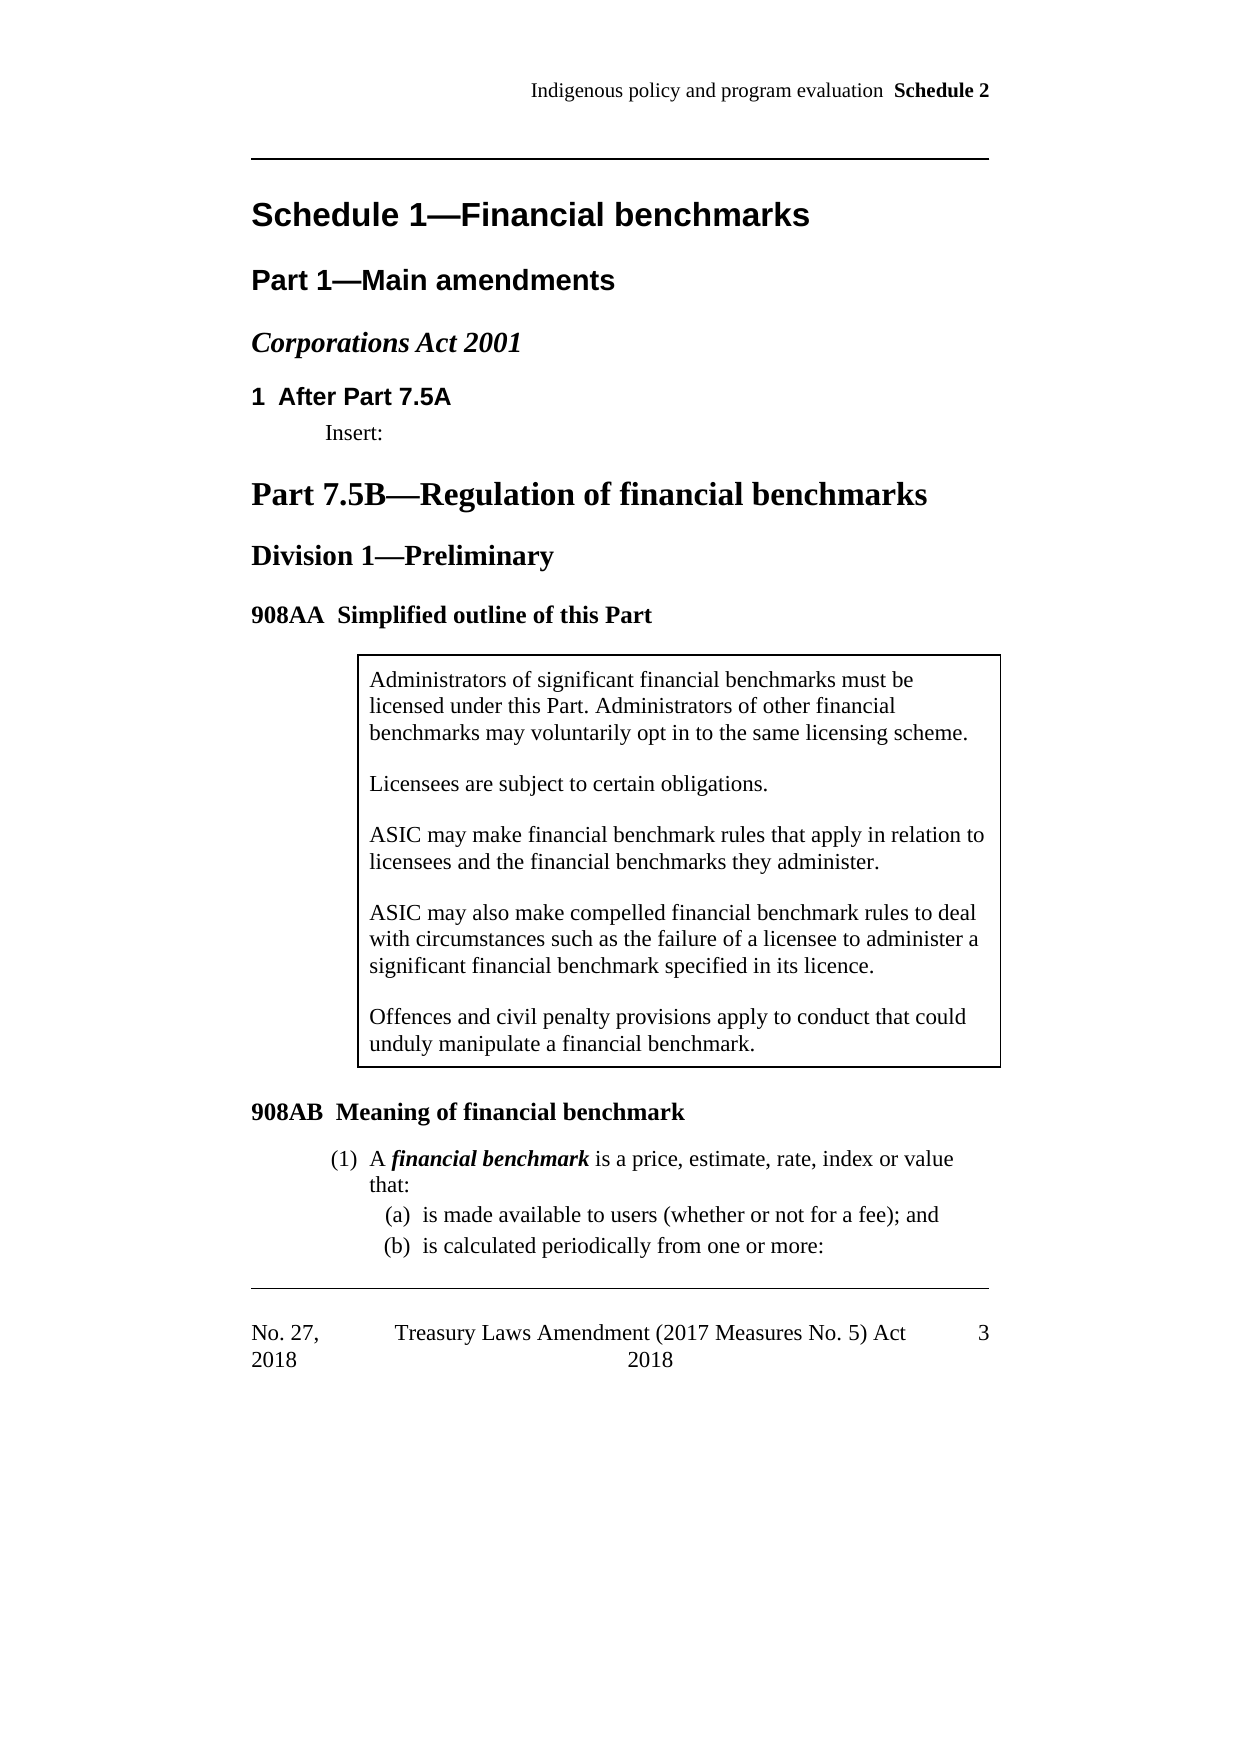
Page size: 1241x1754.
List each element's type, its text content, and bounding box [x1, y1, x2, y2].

text 1 After Part 7.5A [251, 382, 989, 410]
text 908AB Meaning of financial benchmark [251, 1097, 989, 1126]
text Schedule 1—Financial benchmarks [251, 195, 989, 233]
text Licensees are subject to certain obligations. [359, 758, 1000, 796]
text Administrators of significant financial benchmarks must be licensed under this Part. Administrators of other financial benchmarks may voluntarily opt in to the same licensing scheme. [359, 656, 1000, 745]
text ASIC may make financial benchmark rules that apply in relation to licensees and the financial benchmarks they administer. [359, 809, 1000, 874]
text Part 1—Main amendments [251, 262, 989, 296]
text (1) A financial benchmark is a price, estimate, rate, index or value that: [251, 1144, 989, 1197]
text Part 7.5B—Regulation of financial benchmarks [251, 474, 989, 513]
text Corporations Act 2001 [251, 325, 989, 359]
text (a) is made available to users (whether or not for a fee); and [251, 1201, 989, 1228]
text Offences and civil penalty provisions apply to conduct that could unduly manipulate a financial benchmark. [359, 991, 1000, 1066]
text ASIC may also make compelled financial benchmark rules to deal with circumstances such as the failure of a licensee to administer a significant financial benchmark specified in its licence. [359, 887, 1000, 978]
text Division 1—Preliminary [251, 538, 989, 571]
text 908AA Simplified outline of this Part [251, 600, 989, 629]
text (b) is calculated periodically from one or more: [251, 1232, 989, 1258]
text Insert: [325, 419, 989, 445]
